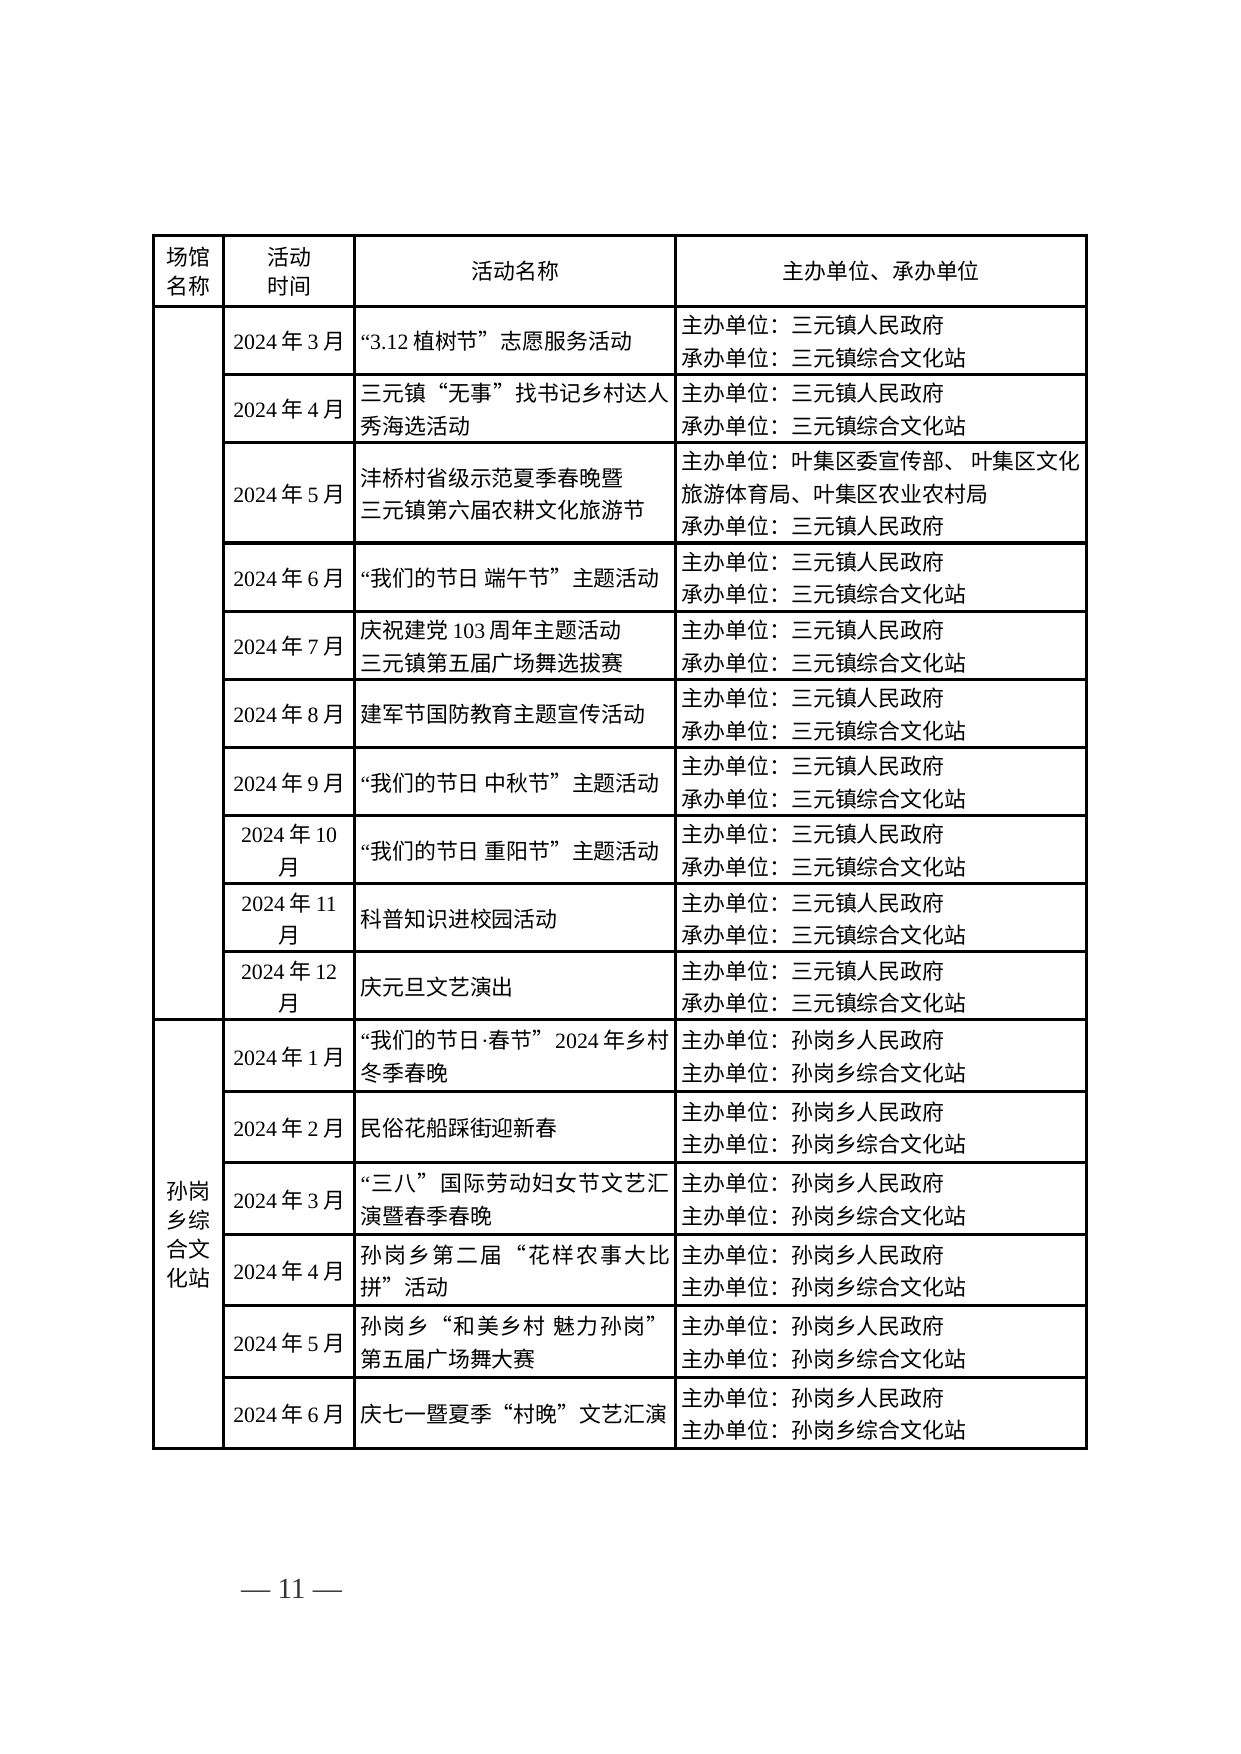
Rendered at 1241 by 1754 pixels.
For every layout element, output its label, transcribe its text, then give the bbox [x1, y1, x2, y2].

table_cell 三元镇“无事”找书记乡村达人秀海选活动 [356, 376, 674, 441]
table_cell 2024年5月 [225, 1307, 353, 1376]
table_cell 2024年8月 [225, 681, 353, 746]
table_cell 主办单位：孙岗乡人民政府 主办单位：孙岗乡综合文化站 [677, 1379, 1085, 1447]
table_header 活动 时间 [225, 237, 353, 304]
table_cell 2024年6月 [225, 1379, 353, 1447]
table_cell “我们的节日 中秋节”主题活动 [356, 749, 674, 814]
table_cell 主办单位：三元镇人民政府 承办单位：三元镇综合文化站 [677, 953, 1085, 1018]
table_cell 主办单位：三元镇人民政府 承办单位：三元镇综合文化站 [677, 376, 1085, 441]
table_cell 主办单位：孙岗乡人民政府 主办单位：孙岗乡综合文化站 [677, 1021, 1085, 1090]
table_cell 庆祝建党103周年主题活动 三元镇第五届广场舞选拔赛 [356, 613, 674, 678]
table_cell 2024年3月 [225, 1164, 353, 1233]
table_cell 2024年7月 [225, 613, 353, 678]
table_cell 2024年1月 [225, 1021, 353, 1090]
table_cell 2024年10月 [225, 817, 353, 882]
table_cell 主办单位：孙岗乡人民政府 主办单位：孙岗乡综合文化站 [677, 1093, 1085, 1161]
table_cell 科普知识进校园活动 [356, 885, 674, 950]
table_cell 孙岗乡“和美乡村 魅力孙岗”第五届广场舞大赛 [356, 1307, 674, 1376]
table_cell 庆元旦文艺演出 [356, 953, 674, 1018]
table_cell 主办单位：三元镇人民政府 承办单位：三元镇综合文化站 [677, 681, 1085, 746]
table_cell 2024年4月 [225, 1236, 353, 1304]
table_cell 2024年2月 [225, 1093, 353, 1161]
table_cell 民俗花船踩街迎新春 [356, 1093, 674, 1161]
table_cell 庆七一暨夏季“村晚”文艺汇演 [356, 1379, 674, 1447]
table_cell “3.12植树节”志愿服务活动 [356, 308, 674, 373]
table_cell 2024年5月 [225, 444, 353, 541]
table_cell 主办单位：孙岗乡人民政府 主办单位：孙岗乡综合文化站 [677, 1307, 1085, 1376]
table_cell 建军节国防教育主题宣传活动 [356, 681, 674, 746]
table_cell 沣桥村省级示范夏季春晚暨 三元镇第六届农耕文化旅游节 [356, 444, 674, 541]
table_cell “我们的节日·春节”2024年乡村冬季春晚 [356, 1021, 674, 1090]
table_cell 2024年4月 [225, 376, 353, 441]
table_cell “我们的节日 重阳节”主题活动 [356, 817, 674, 882]
table_cell 2024年12月 [225, 953, 353, 1018]
table_cell 2024年6月 [225, 545, 353, 609]
table_cell “我们的节日 端午节”主题活动 [356, 545, 674, 609]
table_cell 2024年11月 [225, 885, 353, 950]
table_cell 主办单位：孙岗乡人民政府 主办单位：孙岗乡综合文化站 [677, 1164, 1085, 1233]
table_cell 2024年9月 [225, 749, 353, 814]
table_cell “三八”国际劳动妇女节文艺汇演暨春季春晚 [356, 1164, 674, 1233]
table_cell 2024年3月 [225, 308, 353, 373]
table_cell 主办单位：三元镇人民政府 承办单位：三元镇综合文化站 [677, 545, 1085, 609]
table_cell 孙岗乡综合文化站 [155, 1021, 222, 1447]
table_cell 主办单位：三元镇人民政府 承办单位：三元镇综合文化站 [677, 885, 1085, 950]
table_cell 孙岗乡第二届“花样农事大比拼”活动 [356, 1236, 674, 1304]
table_header 活动名称 [356, 237, 674, 304]
table_header 主办单位、承办单位 [677, 237, 1085, 304]
table_header 场馆名称 [155, 237, 222, 304]
table_cell 主办单位：叶集区委宣传部、 叶集区文化旅游体育局、叶集区农业农村局 承办单位：三元镇人民政府 [677, 444, 1085, 541]
table_cell 主办单位：三元镇人民政府 承办单位：三元镇综合文化站 [677, 817, 1085, 882]
table_cell 主办单位：三元镇人民政府 承办单位：三元镇综合文化站 [677, 613, 1085, 678]
table_cell 主办单位：孙岗乡人民政府 主办单位：孙岗乡综合文化站 [677, 1236, 1085, 1304]
table_cell 主办单位：三元镇人民政府 承办单位：三元镇综合文化站 [677, 749, 1085, 814]
table_cell 主办单位：三元镇人民政府 承办单位：三元镇综合文化站 [677, 308, 1085, 373]
